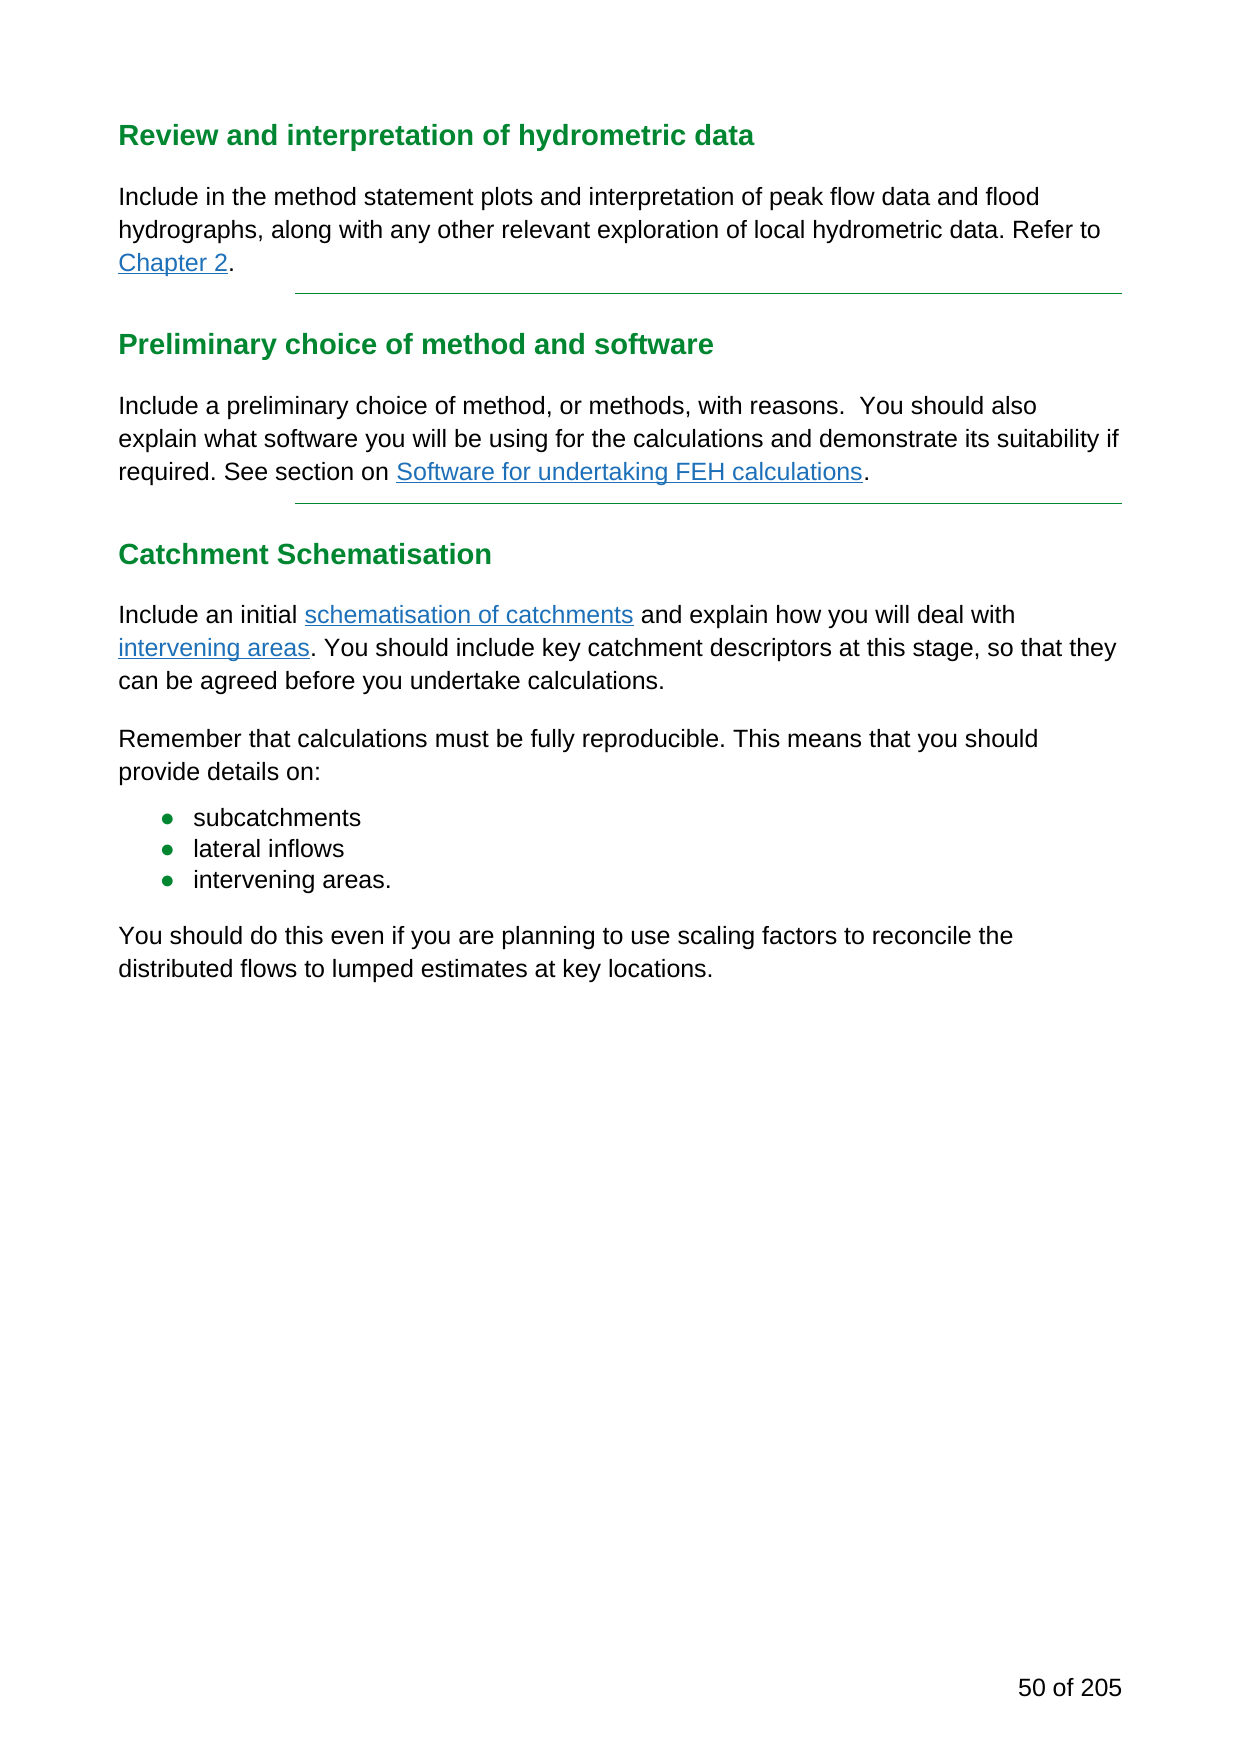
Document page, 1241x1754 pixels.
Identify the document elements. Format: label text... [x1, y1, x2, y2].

text Include in the method statement plots and interpretation of peak flow data and flood hydrographs, along with any other relevant exploration of local hydrometric data. Refer to Chapter 2. [118, 182, 1122, 276]
text lateral inflows [159, 834, 1122, 863]
text Remember that calculations must be fully reproducible. This means that you should provide details on: [118, 724, 1122, 786]
text You should do this even if you are planning to use scaling factors to reconcile the distributed flows to lumped estimates at key locations. [118, 921, 1122, 983]
subtitle Review and interpretation of hydrometric data [118, 118, 1122, 152]
text intervening areas. [159, 865, 1122, 894]
text subcatchments [159, 803, 1122, 832]
subtitle Catchment Schematisation [118, 537, 1122, 570]
text Include a preliminary choice of method, or methods, with reasons. You should also explain what software you will be using for the calculations and demonstrate its suitability if required. See section on Software for undertaking FEH calculations. [118, 391, 1122, 486]
subtitle Preliminary choice of method and software [118, 327, 1122, 361]
text Include an initial schematisation of catchments and explain how you will deal with intervening areas. You should include key catchment descriptors at this stage, so that they can be agreed before you undertake calculations. [118, 600, 1122, 695]
